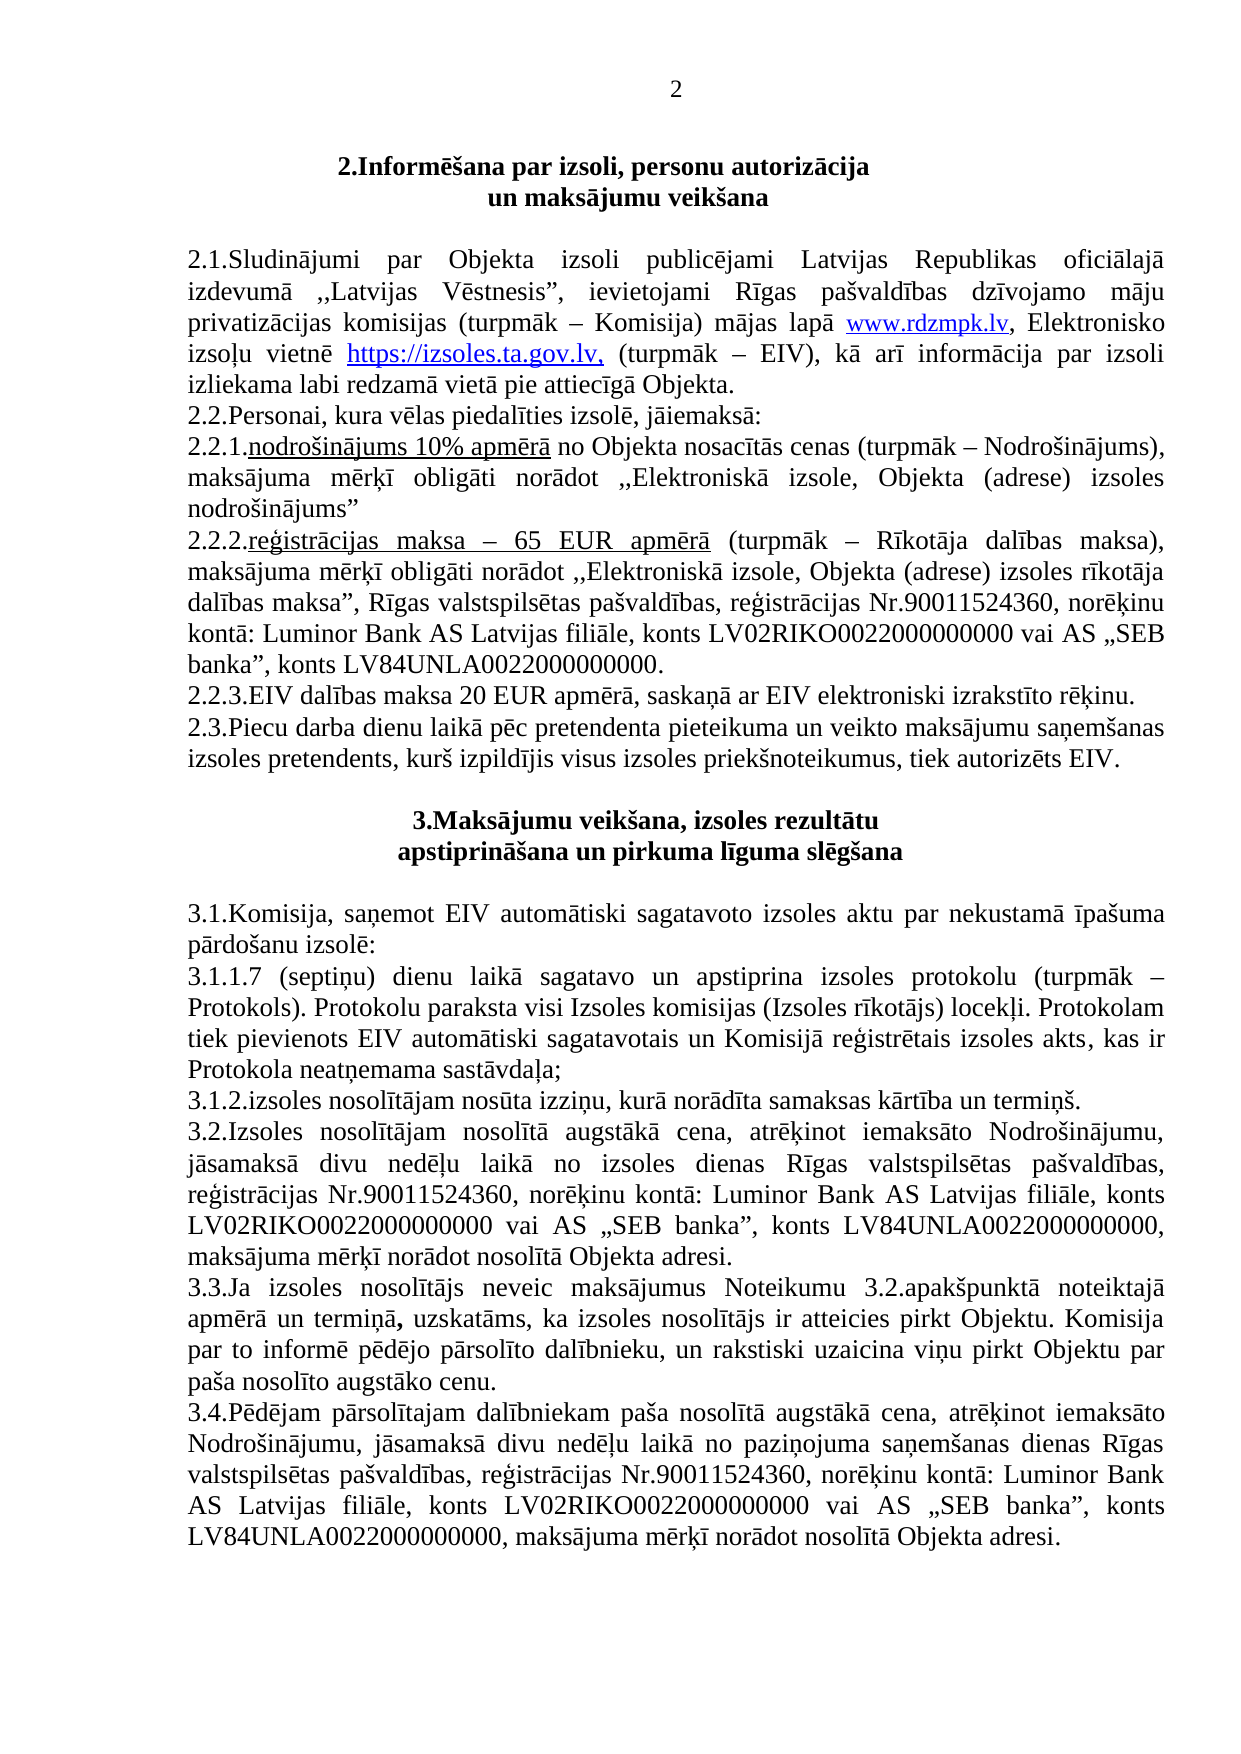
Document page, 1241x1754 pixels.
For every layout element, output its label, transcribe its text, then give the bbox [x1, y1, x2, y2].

list 3.Maksājumu veikšana, izsoles rezultātu [384, 804, 1165, 835]
text 3.4.Pēdējam pārsolītajam dalībniekam paša nosolītā augstākā cena, atrēķinot iemaksāto Nodrošinājumu, jāsamaksā divu nedēļu laikā no paziņojuma saņemšanas dienas Rīgas valstspilsētas pašvaldības, reģistrācijas Nr.90011524360, norēķinu kontā: Luminor Bank AS Latvijas filiāle, konts LV02RIKO0022000000000 vai AS „SEB banka”, konts LV84UNLA0022000000000, maksājuma mērķī norādot nosolītā Objekta adresi. [187, 1396, 1165, 1552]
list 2.Informēšana par izsoli, personu autorizācija [309, 150, 1165, 181]
text 2.2.3.EIV dalības maksa 20 EUR apmērā, saskaņā ar EIV elektroniski izrakstīto rēķinu. [187, 679, 1165, 711]
text 2.3.Piecu darba dienu laikā pēc pretendenta pieteikuma un veikto maksājumu saņemšanas izsoles pretendents, kurš izpildījis visus izsoles priekšnoteikumus, tiek autorizēts EIV. [187, 711, 1165, 773]
list un maksājumu veikšana [459, 181, 1165, 212]
text 2.2.2.reģistrācijas maksa – 65 EUR apmērā (turpmāk – Rīkotāja dalības maksa), maksājuma mērķī obligāti norādot ,,Elektroniskā izsole, Objekta (adrese) izsoles rīkotāja dalības maksa”, Rīgas valstspilsētas pašvaldības, reģistrācijas Nr.90011524360, norēķinu kontā: Luminor Bank AS Latvijas filiāle, konts LV02RIKO0022000000000 vai AS „SEB banka”, konts LV84UNLA0022000000000. [187, 524, 1165, 679]
text 3.2.Izsoles nosolītājam nosolītā augstākā cena, atrēķinot iemaksāto Nodrošinājumu, jāsamaksā divu nedēļu laikā no izsoles dienas Rīgas valstspilsētas pašvaldības, reģistrācijas Nr.90011524360, norēķinu kontā: Luminor Bank AS Latvijas filiāle, konts LV02RIKO0022000000000 vai AS „SEB banka”, konts LV84UNLA0022000000000, maksājuma mērķī norādot nosolītā Objekta adresi. [187, 1116, 1165, 1271]
text 3.1.1.7 (septiņu) dienu laikā sagatavo un apstiprina izsoles protokolu (turpmāk – Protokols). Protokolu paraksta visi Izsoles komisijas (Izsoles rīkotājs) locekļi. Protokolam tiek pievienots EIV automātiski sagatavotais un Komisijā reģistrētais izsoles akts, kas ir Protokola neatņemama sastāvdaļa; [187, 960, 1165, 1084]
text 3.1.Komisija, saņemot EIV automātiski sagatavoto izsoles aktu par nekustamā īpašuma pārdošanu izsolē: [187, 897, 1165, 960]
text 2.2.Personai, kura vēlas piedalīties izsolē, jāiemaksā: [187, 399, 1165, 430]
text 3.1.2.izsoles nosolītājam nosūta izziņu, kurā norādīta samaksas kārtība un termiņš. [187, 1084, 1165, 1116]
text 2.1.Sludinājumi par Objekta izsoli publicējami Latvijas Republikas oficiālajā izdevumā ,,Latvijas Vēstnesis”, ievietojami Rīgas pašvaldības dzīvojamo māju privatizācijas komisijas (turpmāk – Komisija) mājas lapā www.rdzmpk.lv, Elektronisko izsoļu vietnē https://izsoles.ta.gov.lv, (turpmāk – EIV), kā arī informācija par izsoli izliekama labi redzamā vietā pie attiecīgā Objekta. [187, 243, 1165, 399]
text 3.3.Ja izsoles nosolītājs neveic maksājumus Noteikumu 3.2.apakšpunktā noteiktajā apmērā un termiņā, uzskatāms, ka izsoles nosolītājs ir atteicies pirkt Objektu. Komisija par to informē pēdējo pārsolīto dalībnieku, un rakstiski uzaicina viņu pirkt Objektu par paša nosolīto augstāko cenu. [187, 1271, 1165, 1396]
list apstiprināšana un pirkuma līguma slēgšana [262, 835, 1165, 866]
text 2.2.1.nodrošinājums 10% apmērā no Objekta nosacītās cenas (turpmāk – Nodrošinājums), maksājuma mērķī obligāti norādot ,,Elektroniskā izsole, Objekta (adrese) izsoles nodrošinājums” [187, 430, 1165, 524]
